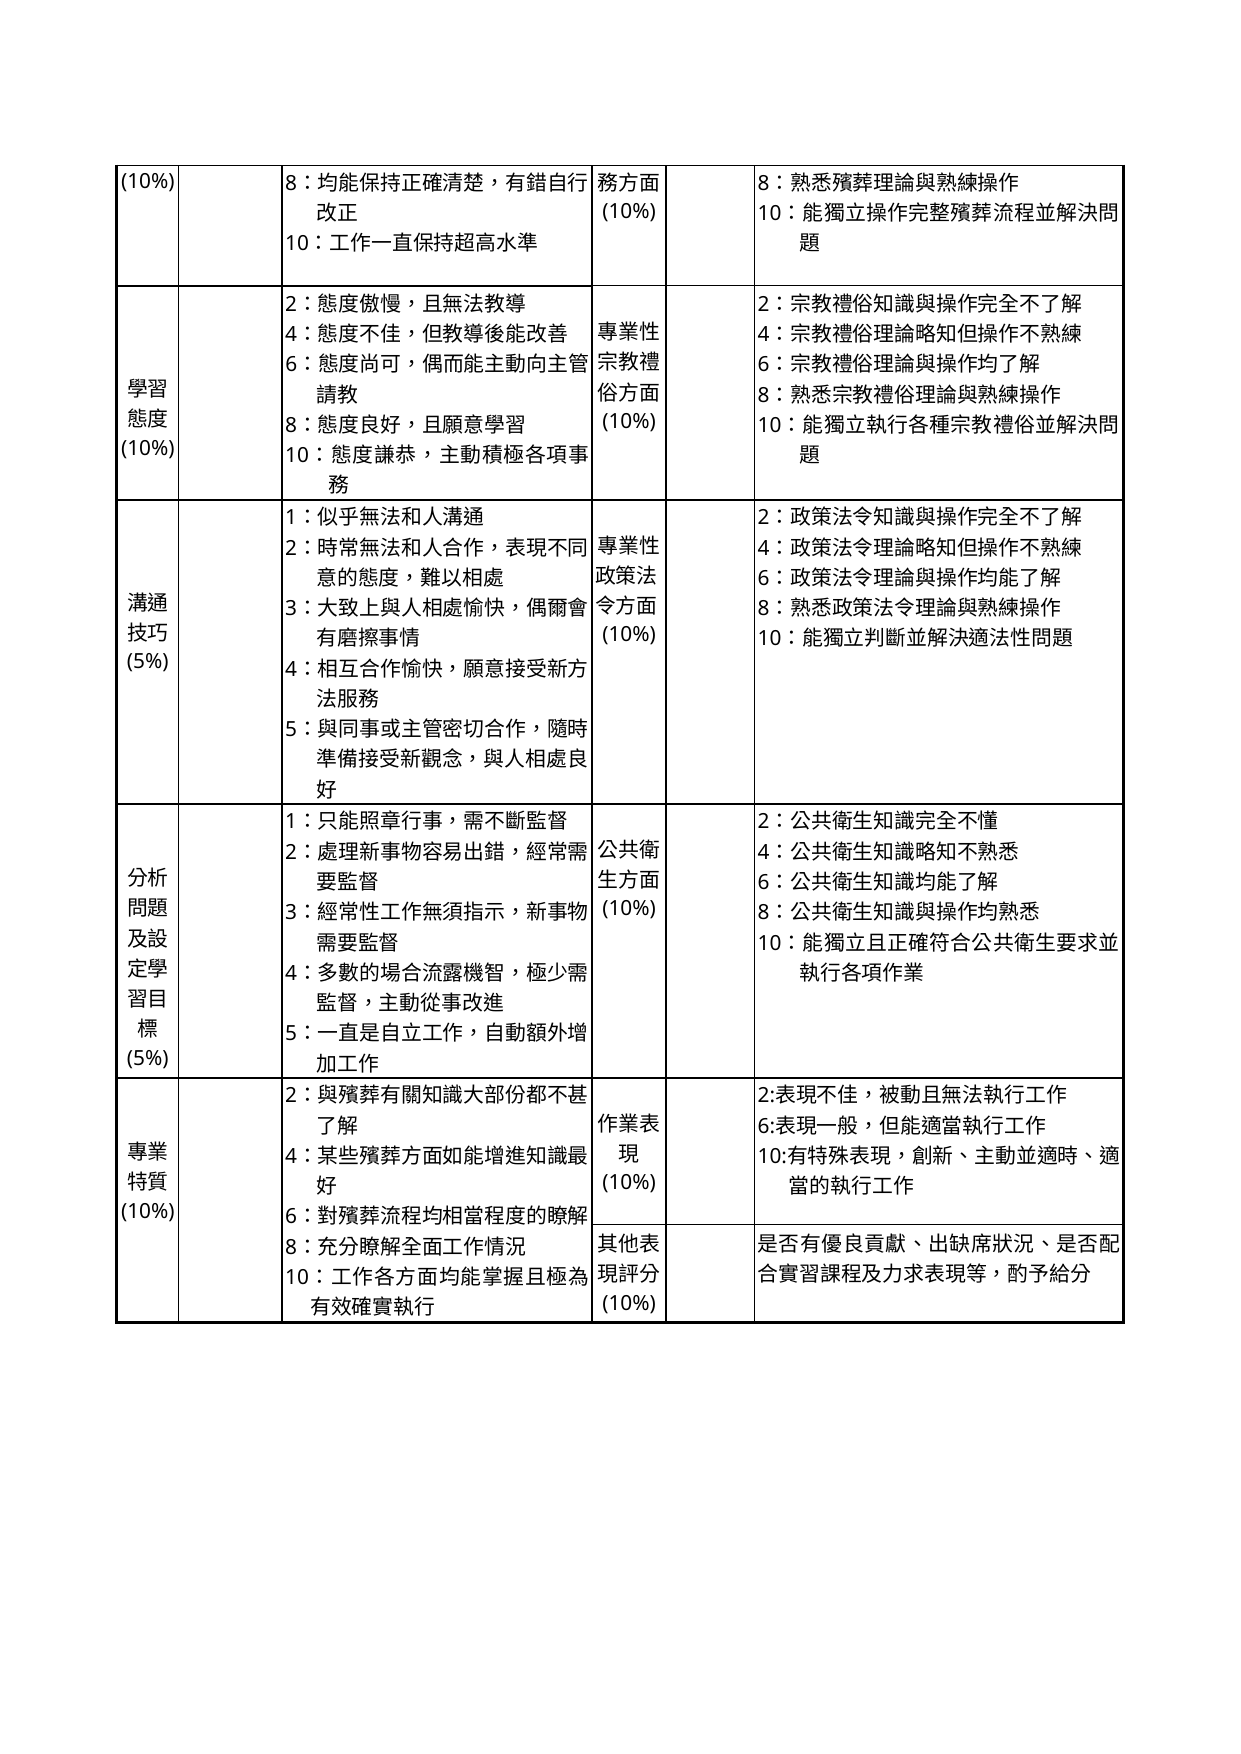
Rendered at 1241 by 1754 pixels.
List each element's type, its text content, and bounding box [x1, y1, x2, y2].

table_cell 2:表現不佳，被動且無法執行工作 6:表現一般，但能適當執行工作 10:有特殊表現，創新、主動並適時、適當的執行工作 [755, 1079, 1122, 1224]
table_cell [667, 1225, 754, 1321]
table_cell [179, 166, 281, 285]
table_cell 2：宗教禮俗知識與操作完全不了解 4：宗教禮俗理論略知但操作不熟練 6：宗教禮俗理論與操作均了解 8：熟悉宗教禮俗理論與熟練操作 10：能獨立執行各種宗教禮俗並解決問題 [755, 286, 1122, 499]
table_cell [179, 805, 281, 1077]
table_cell [667, 501, 754, 803]
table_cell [283, 166, 591, 285]
table_cell [179, 501, 281, 803]
table_cell 是否有優良貢獻、出缺席狀況、是否配合實習課程及力求表現等，酌予給分 [755, 1225, 1122, 1321]
table_cell 2：政策法令知識與操作完全不了解 4：政策法令理論略知但操作不熟練 6：政策法令理論與操作均能了解 8：熟悉政策法令理論與熟練操作 10：能獨立判斷並解決適法性問題 [755, 501, 1122, 803]
table_cell 專業性 政策法令方面 (10%) [593, 501, 665, 803]
table_cell 專業特質(10%) [118, 1079, 178, 1321]
table_cell 2：公共衛生知識完全不懂 4：公共衛生知識略知不熟悉 6：公共衛生知識均能了解 8：公共衛生知識與操作均熟悉 10：能獨立且正確符合公共衛生要求並執行各項作業 [755, 805, 1122, 1077]
table_cell 1：只能照章行事，需不斷監督 2：處理新事物容易出錯，經常需要監督 3：經常性工作無須指示，新事物需要監督 4：多數的場合流露機智，極少需監督，主動從事改進 5：一直是自立工作，自動額外增加工作 [283, 805, 591, 1077]
table_cell 溝通技巧(5%) [118, 501, 178, 803]
table_cell 作業表現(10%) [593, 1079, 665, 1224]
table_cell 1：似乎無法和人溝通 2：時常無法和人合作，表現不同意的態度，難以相處 3：大致上與人相處愉快，偶爾會有磨擦事情 4：相互合作愉快，願意接受新方法服務 5：與同事或主管密切合作，隨時準備接受新觀念，與人相處良好 [283, 501, 591, 803]
table_cell 學習態度(10%) [118, 287, 178, 499]
table_cell [667, 805, 754, 1077]
table_cell 專業性 禮儀服務方面(10%) [593, 166, 665, 285]
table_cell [755, 166, 1122, 285]
table_cell 公共衛生方面(10%) [593, 805, 665, 1077]
table_cell 工作態度(10%) [118, 166, 178, 285]
table_cell [667, 286, 754, 499]
table_cell 分析問題及設定學習目標(5%) [118, 805, 178, 1077]
table_cell [667, 1079, 754, 1224]
table_cell [179, 287, 281, 499]
table_cell 專業性 宗教禮俗方面(10%) [593, 286, 665, 499]
table_cell [179, 1079, 281, 1321]
table_cell [667, 166, 754, 285]
table_cell 2：與殯葬有關知識大部份都不甚了解 4：某些殯葬方面如能增進知識最好 6：對殯葬流程均相當程度的瞭解 8：充分瞭解全面工作情況 10：工作各方面均能掌握且極為有效確實執行 [283, 1079, 591, 1321]
table_cell 2：態度傲慢，且無法教導 4：態度不佳，但教導後能改善 6：態度尚可，偶而能主動向主管請教 8：態度良好，且願意學習 10：態度謙恭，主動積極各項事務 [283, 287, 591, 499]
table_cell 其他表現評分(10%) [593, 1225, 665, 1321]
